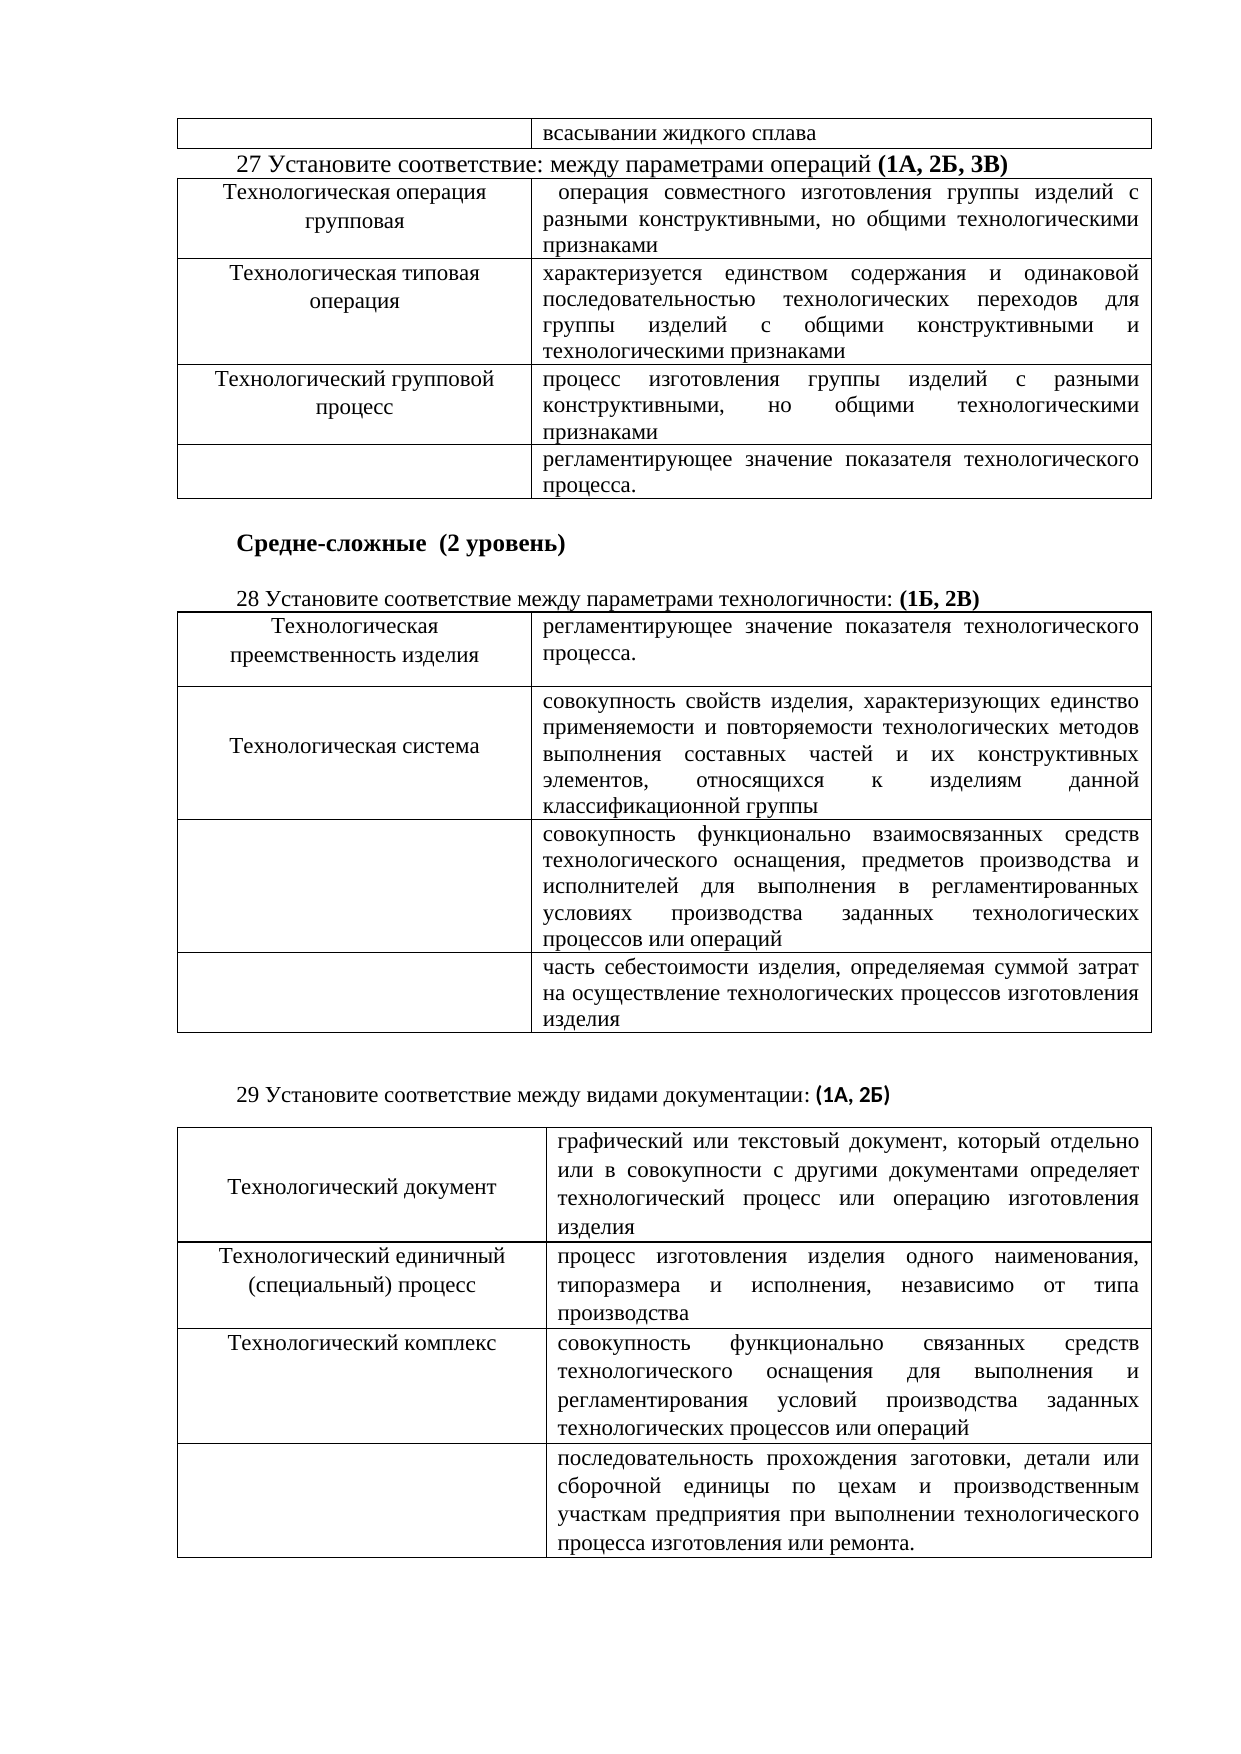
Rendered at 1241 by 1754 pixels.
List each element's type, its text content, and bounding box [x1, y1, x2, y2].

table_cell Технологический единичный (специальный) процесс [178, 1243, 546, 1328]
table_header Технологическая преемственность изделия [178, 613, 531, 686]
table_cell совокупность функционально взаимосвязанных средств технологического оснащения, предметов производства и исполнителей для выполнения в регламентированных условиях производства заданных технологических процессов или операций [532, 820, 1151, 952]
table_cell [532, 119, 1151, 148]
table_cell регламентирующее значение показателя технологического процесса. [532, 445, 1151, 498]
table_header регламентирующее значение показателя технологического процесса. [532, 613, 1151, 686]
table_cell часть себестоимости изделия, определяемая суммой затрат на осуществление технологических процессов изготовления изделия [532, 953, 1151, 1032]
table_cell [178, 119, 531, 148]
text 28 Установите соответствие между параметрами технологичности: (1Б, 2В) [177, 585, 1152, 611]
text 27 Установите соответствие: между параметрами операций (1А, 2Б, 3В) [177, 149, 1152, 177]
table_cell [178, 820, 531, 952]
table_cell характеризуется единством содержания и одинаковой последовательностью технологических переходов для группы изделий с общими конструктивными и технологическими признаками [532, 259, 1151, 364]
table_cell [178, 445, 531, 498]
table_cell процесс изготовления изделия одного наименования, типоразмера и исполнения, независимо от типа производства [547, 1243, 1151, 1328]
table_header Технологический документ [178, 1128, 546, 1241]
table_cell процесс изготовления группы изделий с разными конструктивными, но общими технологическими признаками [532, 365, 1151, 444]
table_header Технологическая операция групповая [178, 179, 531, 257]
text Средне-сложные (2 уровень) [177, 528, 1152, 556]
table_cell Технологический комплекс [178, 1329, 546, 1442]
table_cell Технологическая система [178, 687, 531, 819]
table_cell [178, 1444, 546, 1557]
table_header операция совместного изготовления группы изделий с разными конструктивными, но общими технологическими признаками [532, 179, 1151, 257]
table_cell последовательность прохождения заготовки, детали или сборочной единицы по цехам и производственным участкам предприятия при выполнении технологического процесса изготовления или ремонта. [547, 1444, 1151, 1557]
table_cell [178, 953, 531, 1032]
table_cell Технологический групповой процесс [178, 365, 531, 444]
table_cell совокупность свойств изделия, характеризующих единство применяемости и повторяемости технологических методов выполнения составных частей и их конструктивных элементов, относящихся к изделиям данной классификационной группы [532, 687, 1151, 819]
table_header графический или текстовый документ, который отдельно или в совокупности с другими документами определяет технологический процесс или операцию изготовления изделия [547, 1128, 1151, 1241]
table_cell совокупность функционально связанных средств технологического оснащения для выполнения и регламентирования условий производства заданных технологических процессов или операций [547, 1329, 1151, 1442]
table_cell Технологическая типовая операция [178, 259, 531, 364]
text 29 Установите соответствие между видами документации: (1А, 2Б) [177, 1080, 1152, 1108]
